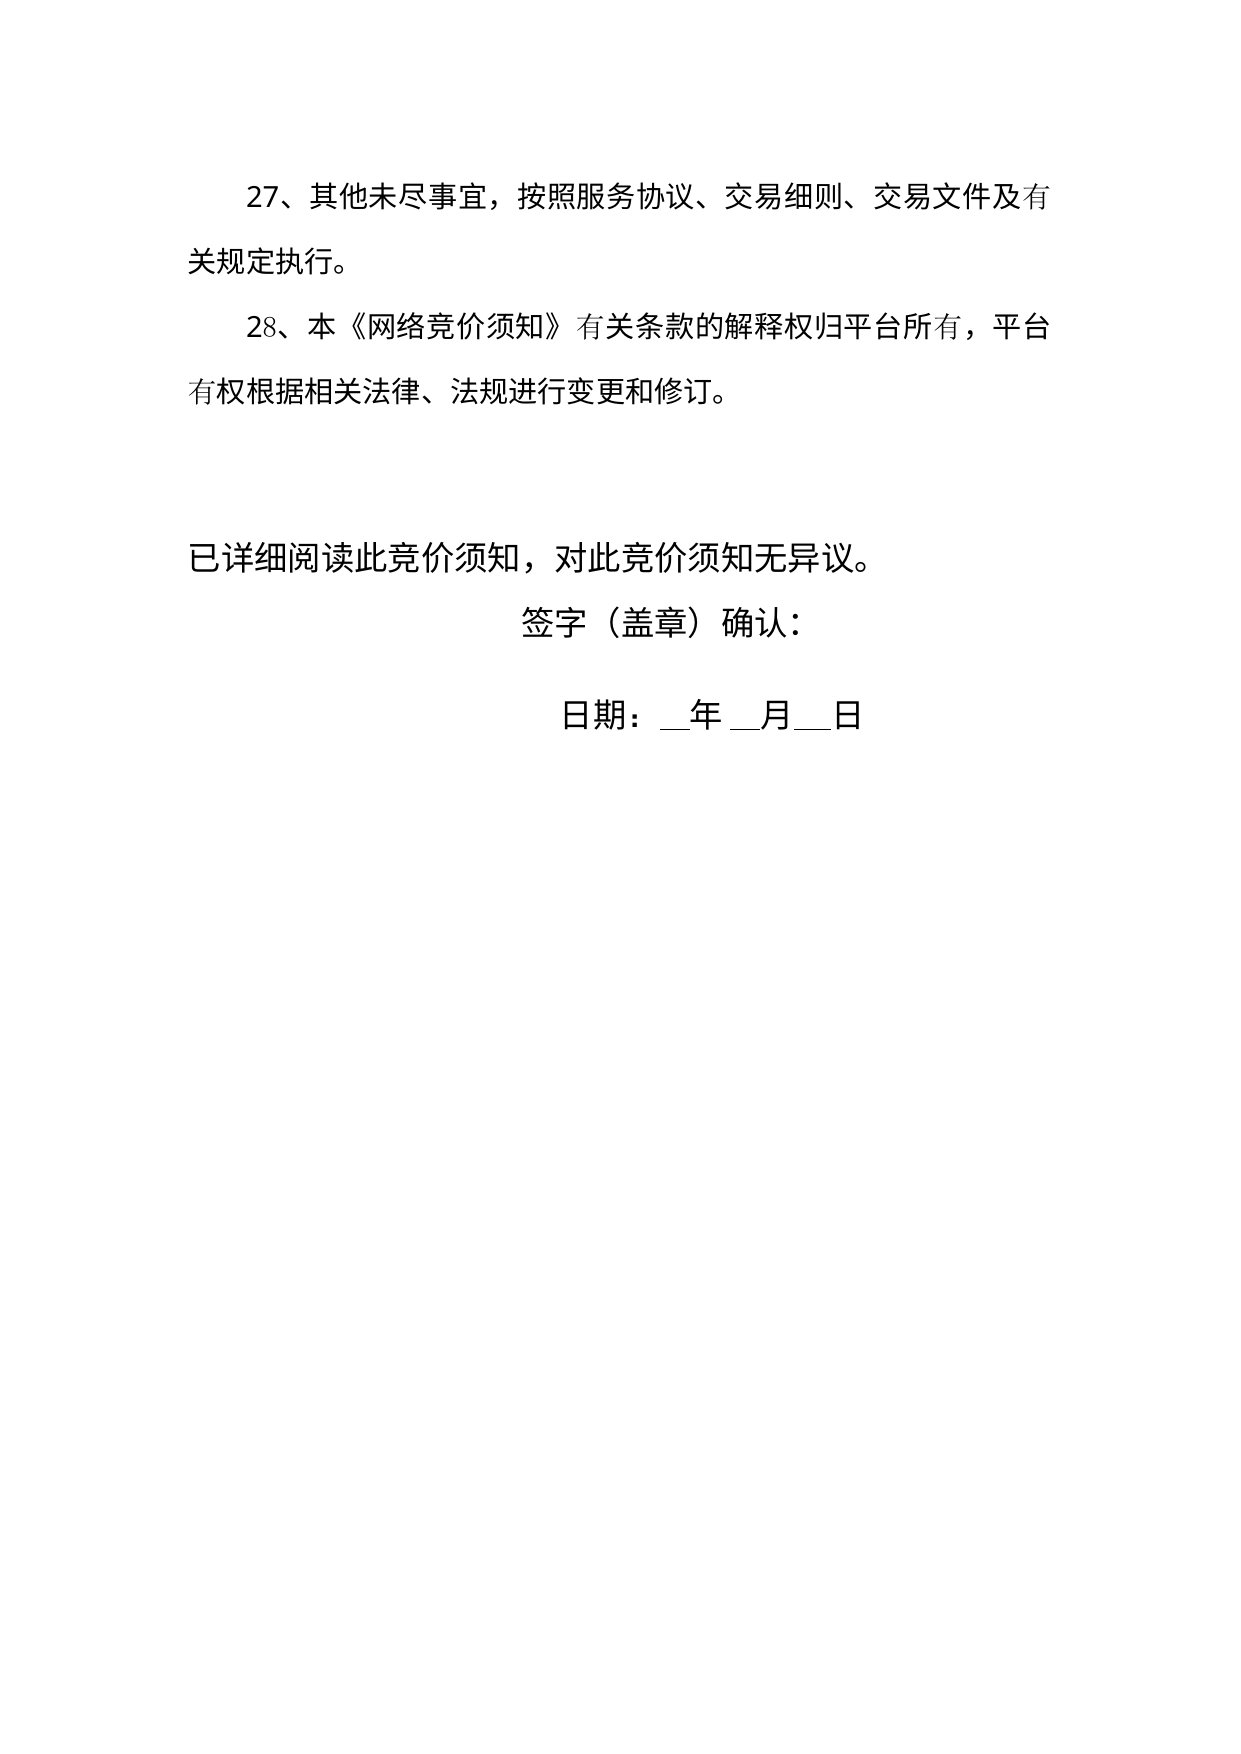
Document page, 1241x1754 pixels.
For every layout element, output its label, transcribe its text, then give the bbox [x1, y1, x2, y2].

text 签字（盖章）确认： [187, 589, 1053, 654]
subtitle 日期： 年 月 日 [187, 681, 1053, 746]
text 27、其他未尽事宜，按照服务协议、交易细则、交易文件及有关规定执行。 [187, 162, 1053, 292]
text 28、本《网络竞价须知》有关条款的解释权归平台所有，平台有权根据相关法律、法规进行变更和修订。 [187, 292, 1053, 422]
text 已详细阅读此竞价须知，对此竞价须知无异议。 [187, 524, 1053, 589]
